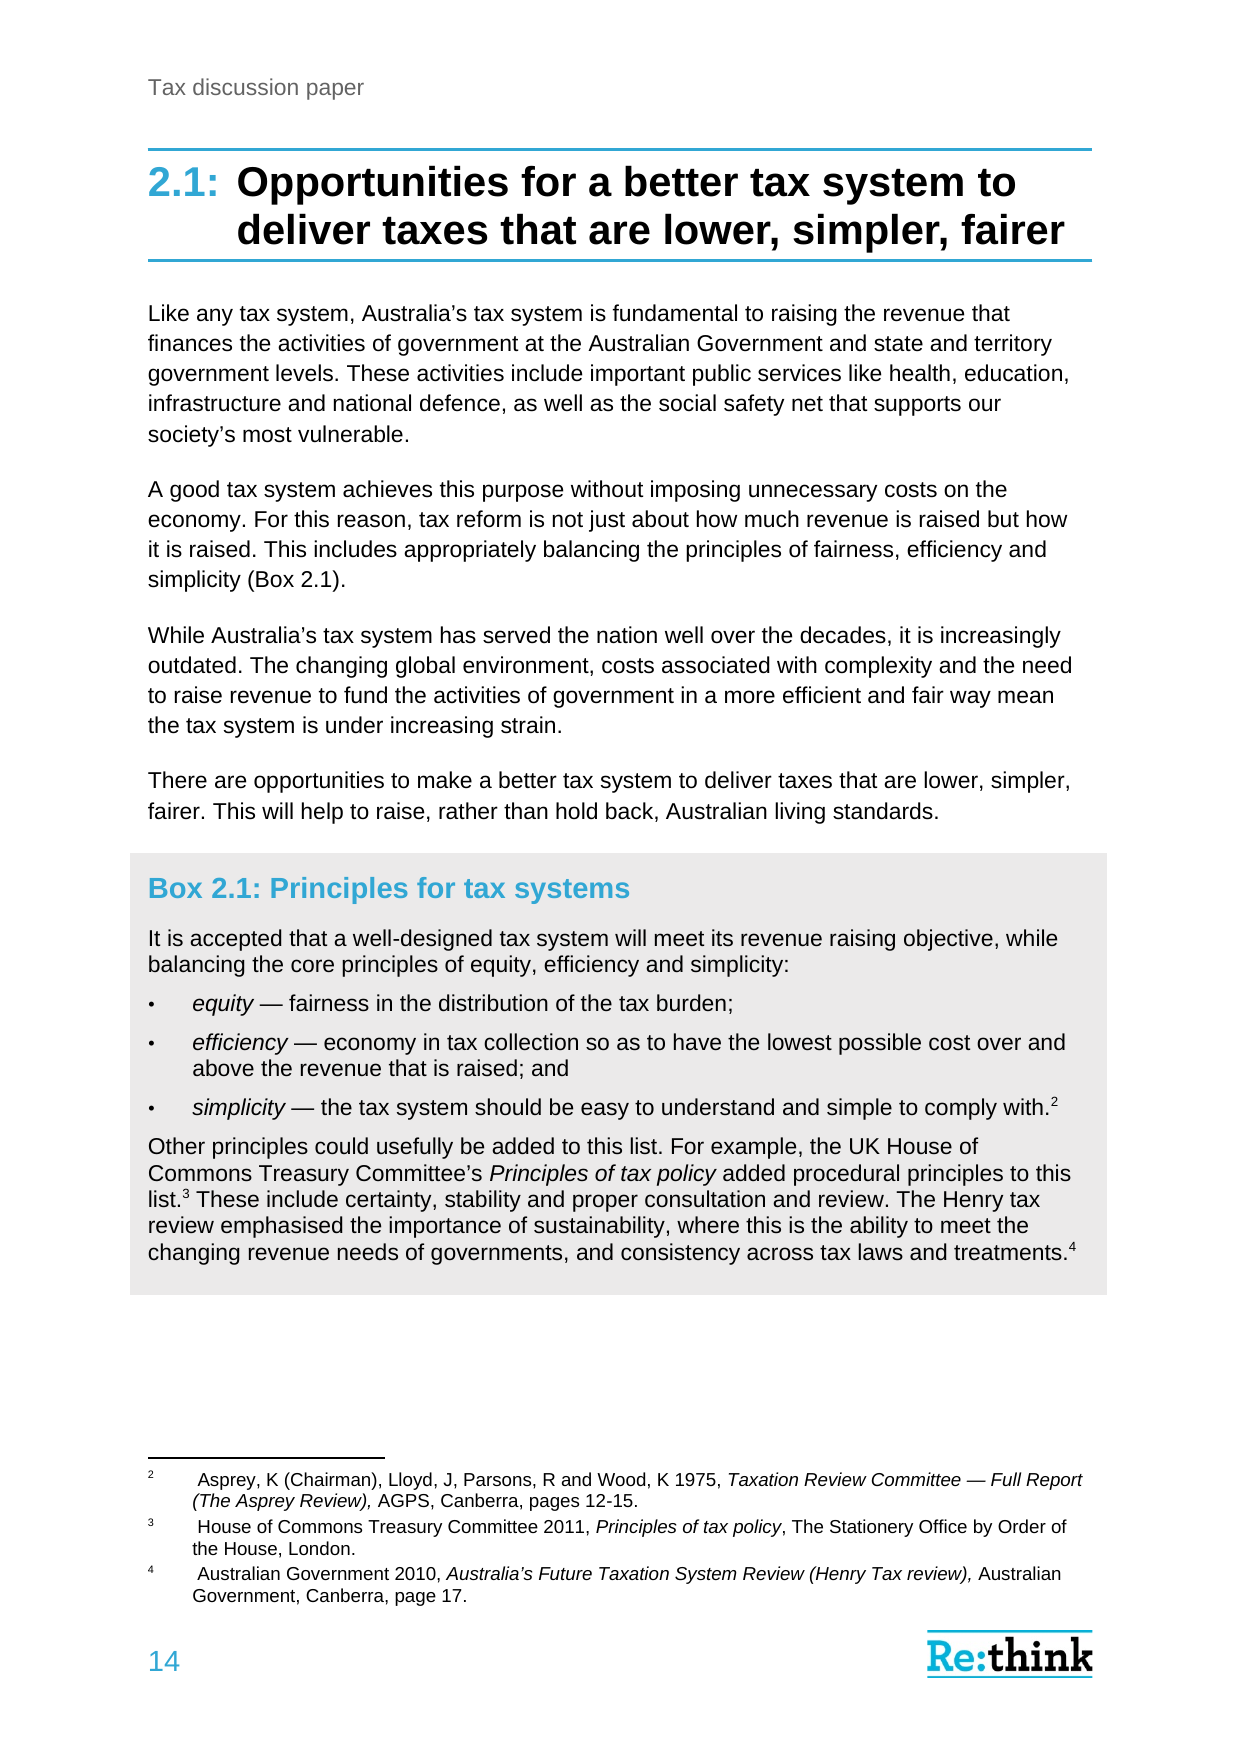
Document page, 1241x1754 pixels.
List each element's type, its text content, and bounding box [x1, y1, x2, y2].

text While Australia’s tax system has served the nation well over the decades, it is increasingly outdated. The changing global environment, costs associated with complexity and the need to raise revenue to fund the activities of government in a more efficient and fair way mean the tax system is under increasing strain. [148, 622, 1092, 739]
text There are opportunities to make a better tax system to deliver taxes that are lower, simpler, fairer. This will help to raise, rather than hold back, Australian living standards. [148, 767, 1092, 824]
subtitle Opportunities for a better tax system to deliver taxes that are lower, simpler, fairer [148, 151, 1092, 259]
text A good tax system achieves this purpose without imposing unnecessary costs on the economy. For this reason, tax reform is not just about how much revenue is raised but how it is raised. This includes appropriately balancing the principles of fairness, efficiency and simplicity (Box 2.1). [148, 476, 1092, 593]
picture [934, 1645, 945, 1655]
table_header Box .: Principles for tax systems It is accepted that a well-designed tax system will meet its revenue raising objective, while balancing the core principles of equity, efficiency and simplicity: equity — fairness in the distribution of the tax burden; efficiency — economy in tax collection so as to have the lowest possible cost over and above the revenue that is raised; and simplicity — the tax system should be easy to understand and simple to comply with. Other principles could usefully be added to this list. For example, the UK House of Commons Treasury Committee’s Principles of tax policy added procedural principles to this list. These include certainty, stability and proper consultation and review. The Henry tax review emphasised the importance of sustainability, where this is the ability to meet the changing revenue needs of governments, and consistency across tax laws and treatments. [130, 853, 1107, 1295]
text Like any tax system, Australia’s tax system is fundamental to raising the revenue that finances the activities of government at the Australian Government and state and territory government levels. These activities include important public services like health, education, infrastructure and national defence, as well as the social safety net that supports our society’s most vulnerable. [148, 300, 1092, 447]
picture [927, 1630, 1093, 1676]
